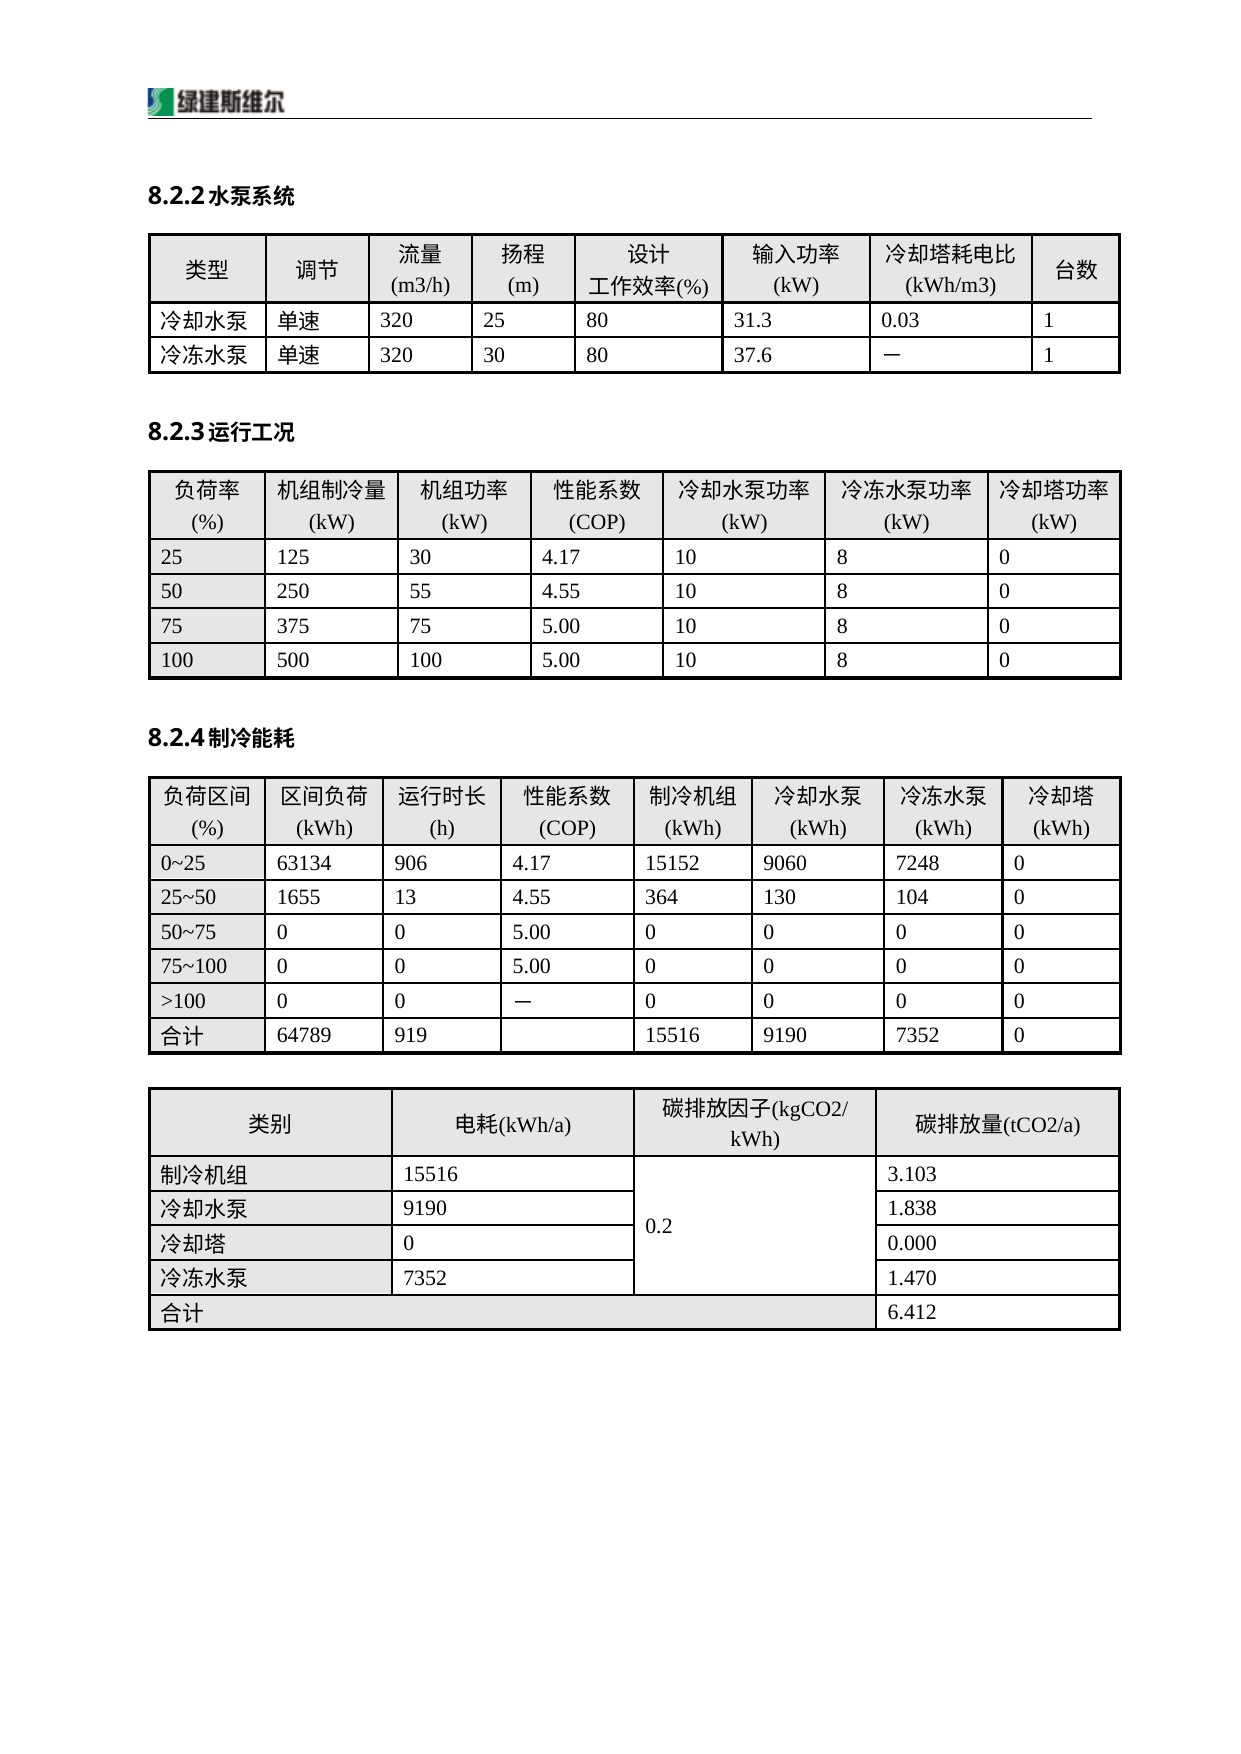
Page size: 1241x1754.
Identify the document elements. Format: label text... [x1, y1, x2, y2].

table_cell 13 [384, 881, 500, 913]
table_cell 6.412 [877, 1296, 1118, 1328]
subtitle 水泵系统 [148, 162, 1092, 227]
table_cell 130 [753, 881, 883, 913]
table_cell 0 [1004, 881, 1119, 913]
table_cell 8 [826, 644, 987, 676]
table_header 冷却塔耗电比 (kWh/m3) [871, 236, 1031, 301]
table_header 负荷率 (%) [151, 473, 264, 538]
table_cell 15152 [635, 846, 751, 878]
table_cell 5.00 [502, 950, 633, 982]
table_cell 0 [384, 984, 500, 1017]
table_cell 15516 [635, 1019, 751, 1051]
table_cell 320 [370, 304, 471, 336]
table_cell 0.2 [635, 1157, 875, 1293]
table_cell 0 [885, 984, 1001, 1017]
table_cell 4.55 [502, 881, 633, 913]
table_cell 冷冻水泵 [151, 338, 265, 371]
table_cell 63134 [266, 846, 382, 878]
table_header 调节 [267, 236, 368, 301]
table_cell 100 [151, 644, 264, 676]
table_cell 10 [664, 609, 824, 642]
table_header 冷却水泵 (kWh) [753, 779, 883, 844]
table_header 冷却塔功率 (kW) [989, 473, 1119, 538]
table_header 负荷区间 (%) [151, 779, 264, 844]
table_cell 0 [1004, 1019, 1119, 1051]
table_cell 0 [393, 1226, 633, 1259]
table_cell 364 [635, 881, 751, 913]
table_cell 0 [1004, 984, 1119, 1017]
table_cell 冷却水泵 [151, 1192, 391, 1224]
table_cell 0 [635, 915, 751, 948]
table_cell 0 [989, 575, 1119, 607]
table_cell 5.00 [532, 609, 662, 642]
table_header 类别 [151, 1090, 391, 1155]
table_cell 50 [151, 575, 264, 607]
table_header 机组功率 (kW) [399, 473, 530, 538]
table_cell 10 [664, 644, 824, 676]
table_cell 4.17 [532, 540, 662, 573]
table_header 流量 (m3/h) [370, 236, 471, 301]
table_cell 50~75 [151, 915, 264, 948]
table_cell 75 [399, 609, 530, 642]
table_cell 64789 [266, 1019, 382, 1051]
table_cell 919 [384, 1019, 500, 1051]
table_cell 7248 [885, 846, 1001, 878]
table_cell 0 [1004, 846, 1119, 878]
table_cell 75 [151, 609, 264, 642]
table_header 性能系数 (COP) [532, 473, 662, 538]
table_cell 80 [576, 304, 721, 336]
table_cell 0 [635, 984, 751, 1017]
table_cell 制冷机组 [151, 1157, 391, 1190]
table_cell 0 [885, 950, 1001, 982]
table_cell 25 [151, 540, 264, 573]
table_header 碳排放量(tCO2/a) [877, 1090, 1118, 1155]
table_cell 1655 [266, 881, 382, 913]
table_cell 0 [266, 950, 382, 982]
table_cell 1.470 [877, 1261, 1118, 1293]
table_cell 4.17 [502, 846, 633, 878]
table_cell 104 [885, 881, 1001, 913]
table_cell 合计 [151, 1296, 875, 1328]
table_cell 5.00 [502, 915, 633, 948]
subtitle 运行工况 [148, 399, 1092, 464]
table_header 设计 工作效率(%) [576, 236, 721, 301]
table_cell － [871, 338, 1031, 371]
table_cell [502, 1019, 633, 1051]
table_cell 0 [384, 950, 500, 982]
table_cell 0~25 [151, 846, 264, 878]
table_cell 9190 [393, 1192, 633, 1224]
table_cell 单速 [267, 304, 368, 336]
table_cell 125 [266, 540, 397, 573]
table_cell >100 [151, 984, 264, 1017]
table_cell 0 [266, 984, 382, 1017]
table_header 冷却水泵功率 (kW) [664, 473, 824, 538]
table_cell 冷却塔 [151, 1226, 391, 1259]
table_header 类型 [151, 236, 265, 301]
table_header 输入功率 (kW) [724, 236, 869, 301]
table_cell 1.838 [877, 1192, 1118, 1224]
table_cell 单速 [267, 338, 368, 371]
table_cell 10 [664, 540, 824, 573]
table_header 制冷机组 (kWh) [635, 779, 751, 844]
table_cell 25 [473, 304, 574, 336]
table_cell 0 [753, 950, 883, 982]
subtitle 制冷能耗 [148, 704, 1092, 769]
table_cell 0 [635, 950, 751, 982]
table_cell 5.00 [532, 644, 662, 676]
table_cell 37.6 [724, 338, 869, 371]
table_cell 1 [1033, 338, 1118, 371]
table_cell 0 [989, 644, 1119, 676]
table_header 台数 [1033, 236, 1118, 301]
table_header 扬程 (m) [473, 236, 574, 301]
table_cell 0.03 [871, 304, 1031, 336]
table_cell 80 [576, 338, 721, 371]
table_cell 906 [384, 846, 500, 878]
table_cell 30 [473, 338, 574, 371]
table_header 冷冻水泵 (kWh) [885, 779, 1001, 844]
table_cell 3.103 [877, 1157, 1118, 1190]
picture [147, 88, 288, 116]
table_cell 100 [399, 644, 530, 676]
table_cell 7352 [885, 1019, 1001, 1051]
table_cell 合计 [151, 1019, 264, 1051]
table_cell 0 [753, 915, 883, 948]
table_cell 375 [266, 609, 397, 642]
table_cell 8 [826, 540, 987, 573]
table_cell 冷却水泵 [151, 304, 265, 336]
table_cell 1 [1033, 304, 1118, 336]
table_header 区间负荷 (kWh) [266, 779, 382, 844]
table_cell 31.3 [724, 304, 869, 336]
table_cell 8 [826, 609, 987, 642]
table_cell 7352 [393, 1261, 633, 1293]
table_cell 4.55 [532, 575, 662, 607]
table_cell 250 [266, 575, 397, 607]
table_header 电耗(kWh/a) [393, 1090, 633, 1155]
table_cell 0 [266, 915, 382, 948]
table_cell 15516 [393, 1157, 633, 1190]
table_cell 75~100 [151, 950, 264, 982]
table_cell 0 [384, 915, 500, 948]
table_cell 9190 [753, 1019, 883, 1051]
table_cell 500 [266, 644, 397, 676]
table_header 运行时长(h) [384, 779, 500, 844]
table_header 机组制冷量 (kW) [266, 473, 397, 538]
table_cell 55 [399, 575, 530, 607]
table_cell 9060 [753, 846, 883, 878]
table_cell 0 [885, 915, 1001, 948]
table_cell 30 [399, 540, 530, 573]
table_cell 0 [989, 609, 1119, 642]
table_cell 10 [664, 575, 824, 607]
table_cell 0 [1004, 950, 1119, 982]
table_header 冷却塔 (kWh) [1004, 779, 1119, 844]
table_cell 8 [826, 575, 987, 607]
table_cell 0 [989, 540, 1119, 573]
table_cell 0.000 [877, 1226, 1118, 1259]
table_cell 0 [753, 984, 883, 1017]
table_header 碳排放因子(kgCO2/kWh) [635, 1090, 875, 1155]
table_cell 冷冻水泵 [151, 1261, 391, 1293]
table_cell 320 [370, 338, 471, 371]
table_cell 25~50 [151, 881, 264, 913]
table_header 冷冻水泵功率 (kW) [826, 473, 987, 538]
table_cell 0 [1004, 915, 1119, 948]
table_cell － [502, 984, 633, 1017]
table_header 性能系数 (COP) [502, 779, 633, 844]
